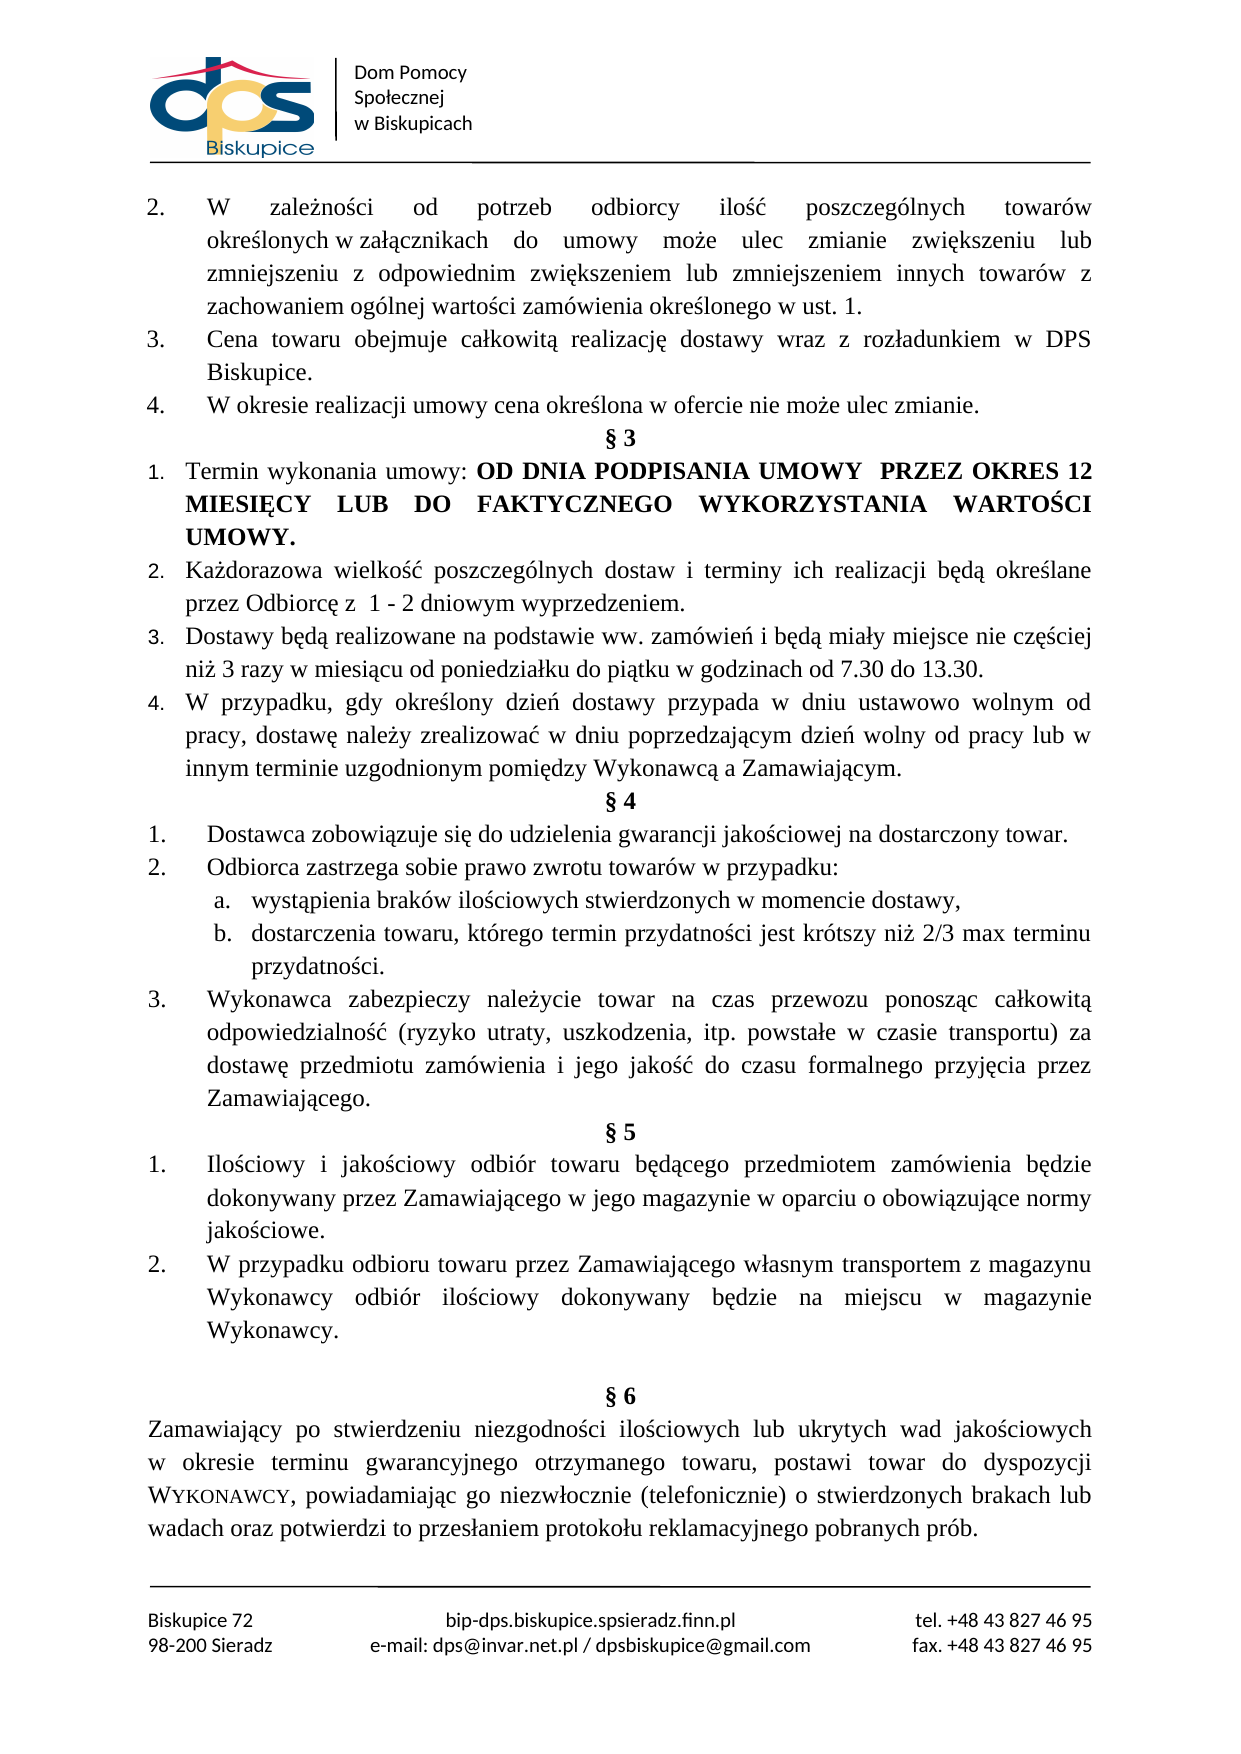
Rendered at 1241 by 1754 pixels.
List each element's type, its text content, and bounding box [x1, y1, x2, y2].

list Dostawca zobowiązuje się do udzielenia gwarancji jakościowej na dostarczony towar. [148, 819, 1093, 848]
list W okresie realizacji umowy cena określona w ofercie nie może ulec zmianie. [146, 390, 1093, 419]
text § 5 [148, 1117, 1093, 1145]
list wystąpienia braków ilościowych stwierdzonych w momencie dostawy, [213, 885, 1093, 914]
list W zależności od potrzeb odbiorcy ilość poszczególnych towarów określonych w załącznikach do umowy może ulec zmianie zwiększeniu lub zmniejszeniu z odpowiednim zwiększeniem lub zmniejszeniem innych towarów z zachowaniem ogólnej wartości zamówienia określonego w ust. 1. [146, 192, 1093, 320]
list W przypadku odbioru towaru przez Zamawiającego własnym transportem z magazynu Wykonawcy odbiór ilościowy dokonywany będzie na miejscu w magazynie Wykonawcy. [148, 1249, 1093, 1343]
list Dostawy będą realizowane na podstawie ww. zamówień i będą miały miejsce nie częściej niż 3 razy w miesiącu od poniedziałku do piątku w godzinach od 7.30 do 13.30. [148, 621, 1093, 683]
list dostarczenia towaru, którego termin przydatności jest krótszy niż 2/3 max terminu przydatności. [213, 918, 1093, 980]
picture [150, 57, 314, 158]
list Ilościowy i jakościowy odbiór towaru będącego przedmiotem zamówienia będzie dokonywany przez Zamawiającego w jego magazynie w oparciu o obowiązujące normy jakościowe. [148, 1149, 1093, 1244]
list W przypadku, gdy określony dzień dostawy przypada w dniu ustawowo wolnym od pracy, dostawę należy zrealizować w dniu poprzedzającym dzień wolny od pracy lub w innym terminie uzgodnionym pomiędzy Wykonawcą a Zamawiającym. [148, 687, 1093, 782]
list Odbiorca zastrzega sobie prawo zwrotu towarów w przypadku: [148, 852, 1093, 881]
text § 6 [148, 1381, 1093, 1409]
list Każdorazowa wielkość poszczególnych dostaw i terminy ich realizacji będą określane przez Odbiorcę z 1 - 2 dniowym wyprzedzeniem. [148, 555, 1093, 617]
text § 4 [148, 786, 1093, 815]
text § 3 [148, 423, 1093, 452]
text Zamawiający po stwierdzeniu niezgodności ilościowych lub ukrytych wad jakościowych w okresie terminu gwarancyjnego otrzymanego towaru, postawi towar do dyspozycji Wykonawcy, powiadamiając go niezwłocznie (telefonicznie) o stwierdzonych brakach lub wadach oraz potwierdzi to przesłaniem protokołu reklamacyjnego pobranych prób. [148, 1414, 1093, 1542]
list Termin wykonania umowy: OD DNIA PODPISANIA UMOWY PRZEZ OKRES 12 MIESIĘCY LUB DO FAKTYCZNEGO WYKORZYSTANIA WARTOŚCI UMOWY. [148, 456, 1093, 551]
list Cena towaru obejmuje całkowitą realizację dostawy wraz z rozładunkiem w DPS Biskupice. [146, 324, 1093, 386]
list Wykonawca zabezpieczy należycie towar na czas przewozu ponosząc całkowitą odpowiedzialność (ryzyko utraty, uszkodzenia, itp. powstałe w czasie transportu) za dostawę przedmiotu zamówienia i jego jakość do czasu formalnego przyjęcia przez Zamawiającego. [148, 984, 1093, 1112]
